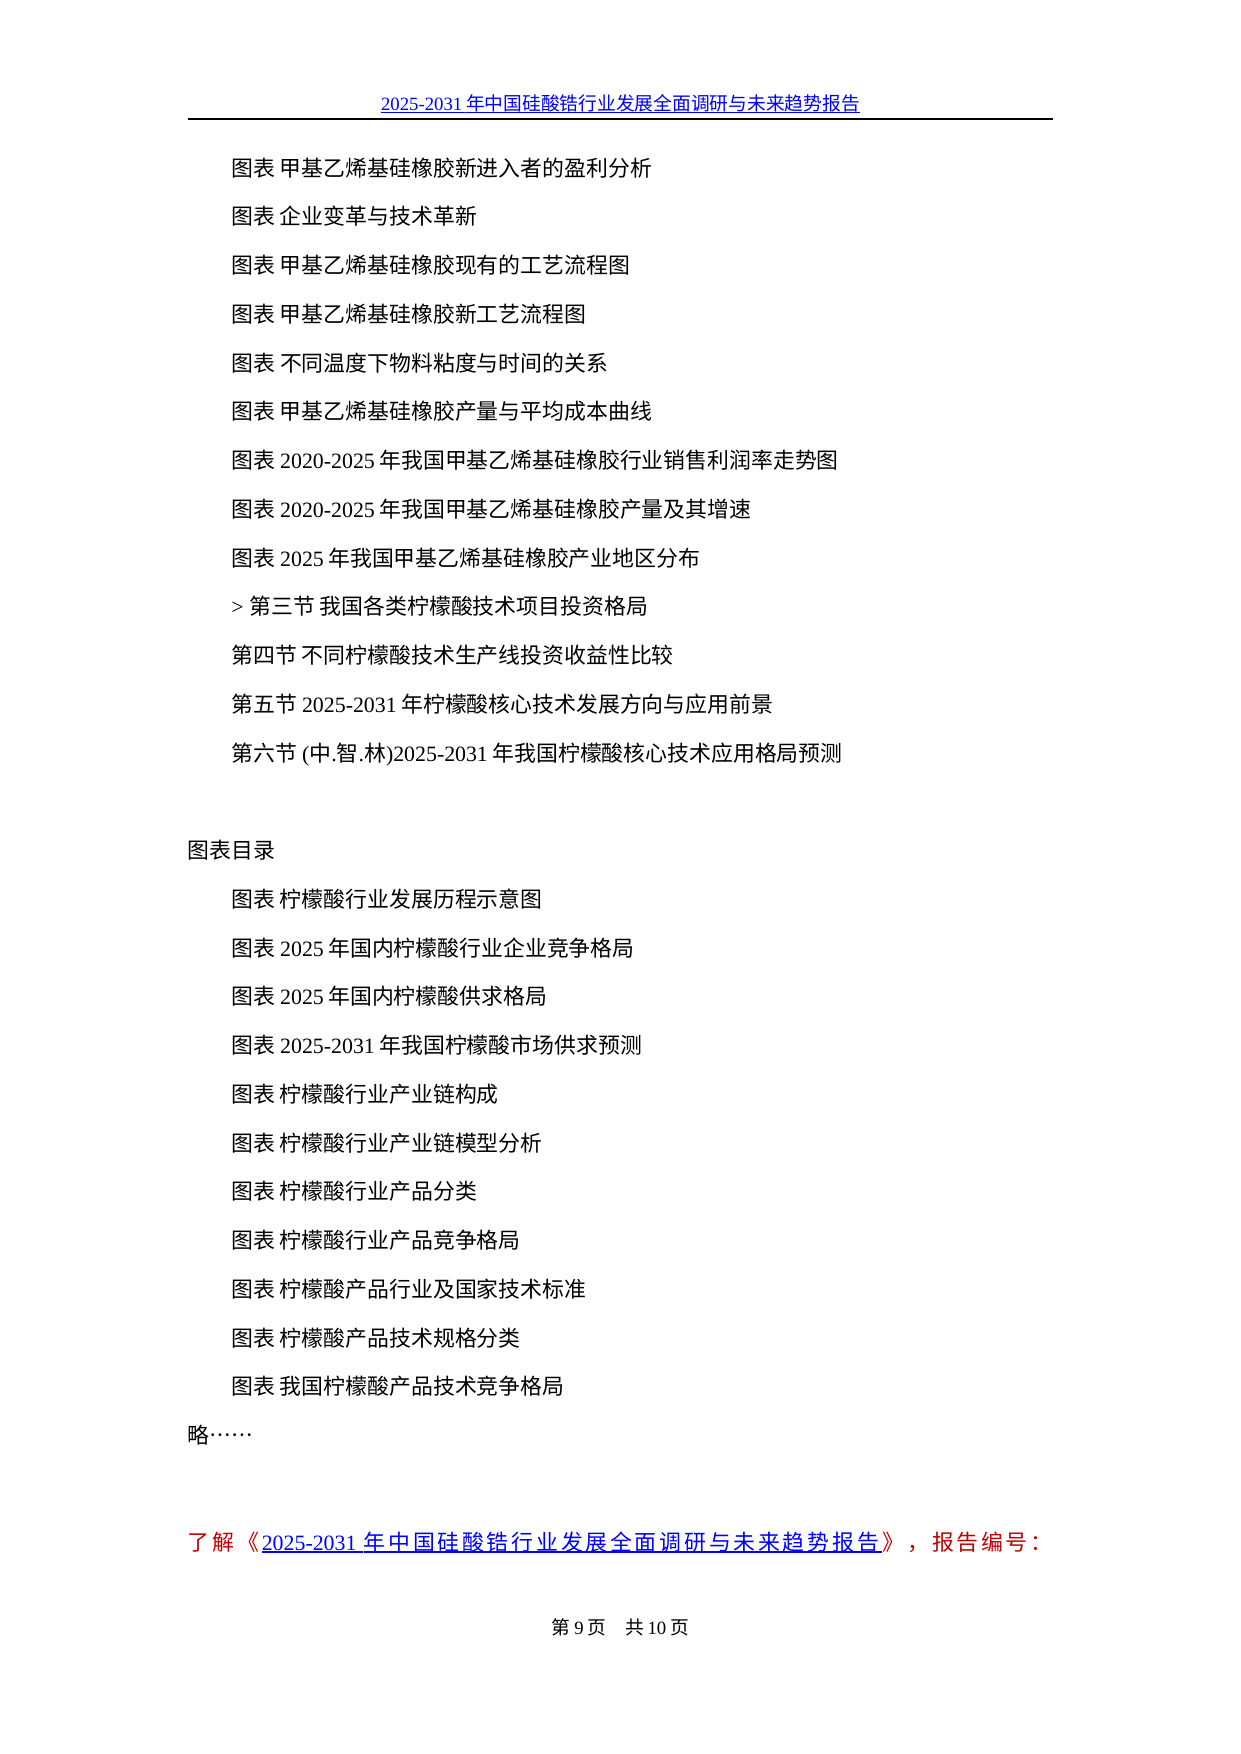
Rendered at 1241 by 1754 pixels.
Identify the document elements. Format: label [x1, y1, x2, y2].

text [187, 150, 1053, 1450]
text [187, 1524, 1053, 1557]
